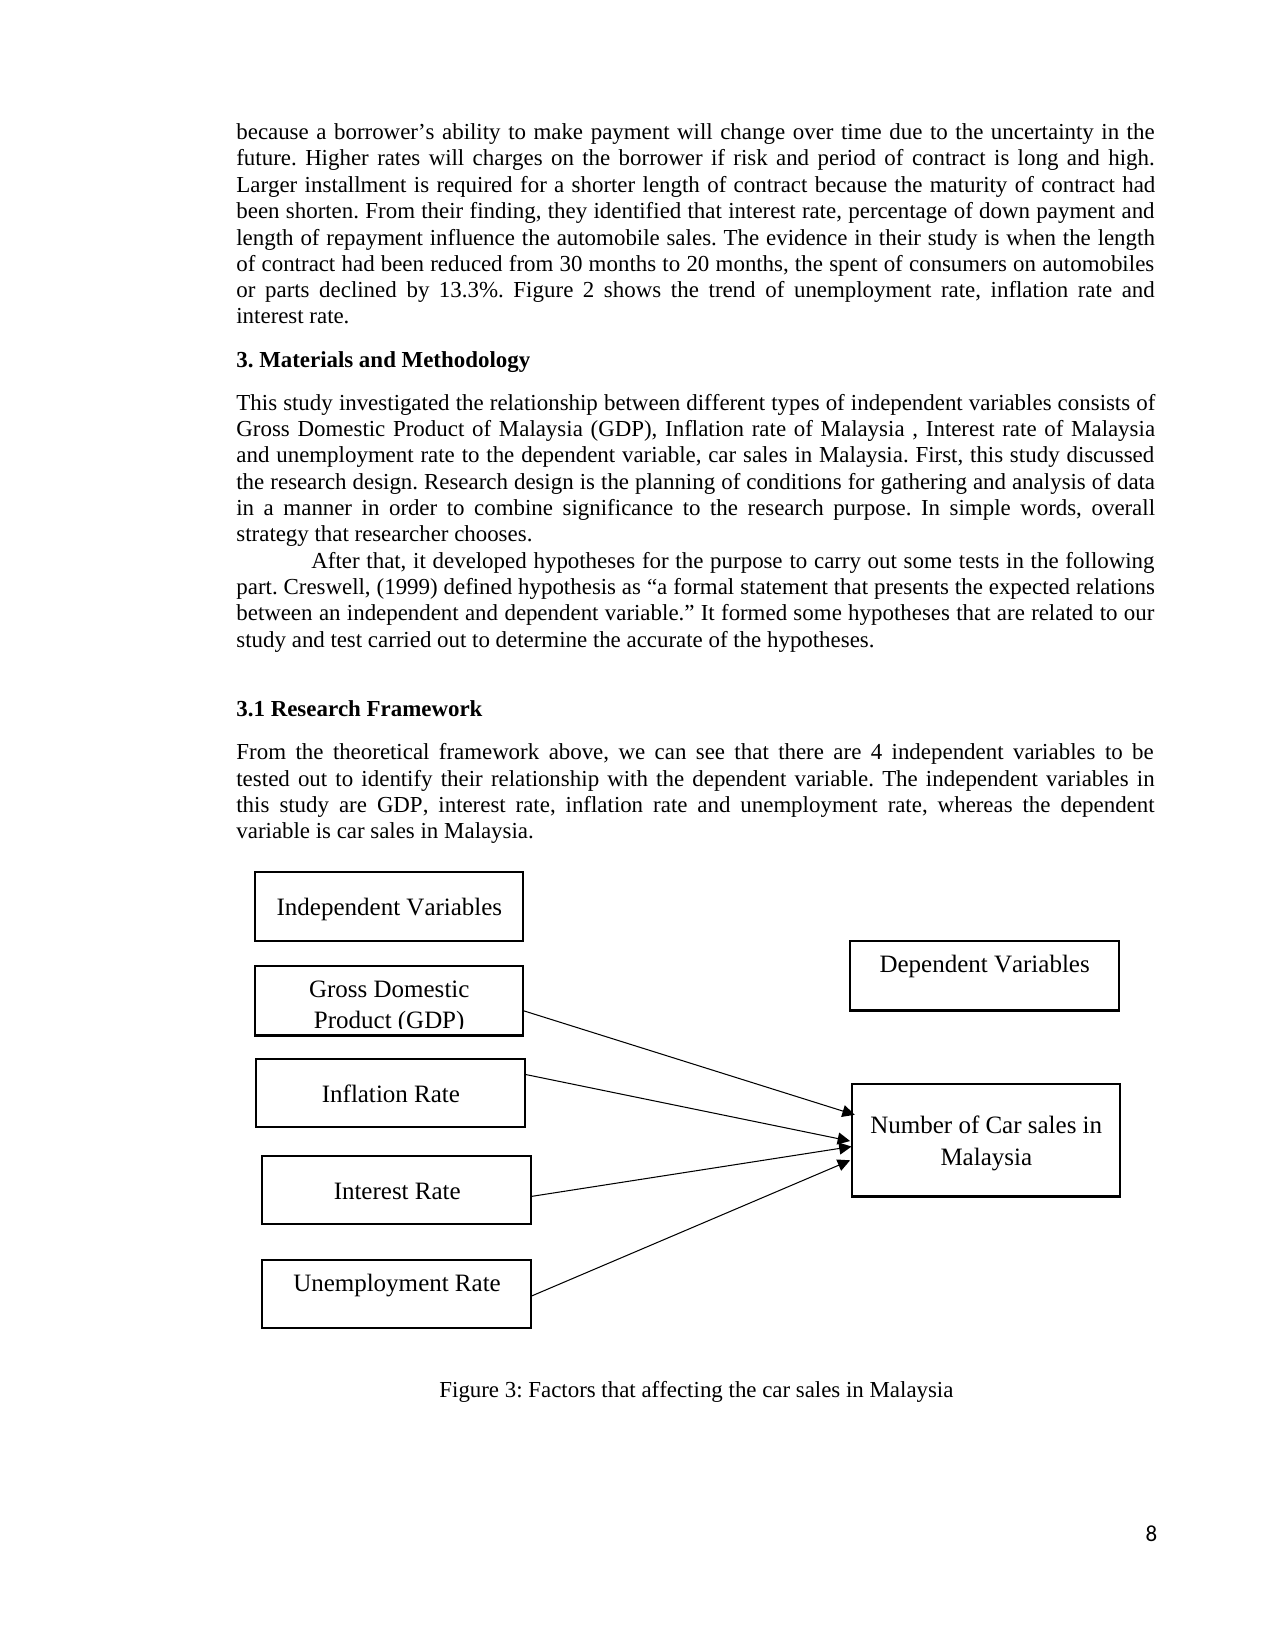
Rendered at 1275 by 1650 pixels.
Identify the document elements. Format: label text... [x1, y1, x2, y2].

text 3.1 Research Framework [236, 695, 1157, 722]
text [236, 118, 1157, 329]
text From the theoretical framework above, we can see that there are 4 independent variables to be tested out to identify their relationship with the dependent variable. The independent variables in this study are GDP, interest rate, inflation rate and unemployment rate, whereas the dependent variable is car sales in Malaysia. [236, 738, 1157, 844]
text This study investigated the relationship between different types of independent variables consists of Gross Domestic Product of Malaysia (GDP), Inflation rate of Malaysia , Interest rate of Malaysia and unemployment rate to the dependent variable, car sales in Malaysia. First, this study discussed the research design. Research design is the planning of conditions for gathering and analysis of data in a manner in order to combine significance to the research purpose. In simple words, overall strategy that researcher chooses. [236, 389, 1157, 547]
text After that, it developed hypotheses for the purpose to carry out some tests in the following part. Creswell, (1999) defined hypothesis as “a formal statement that presents the expected relations between an independent and dependent variable.” It formed some hypotheses that are related to our study and test carried out to determine the accurate of the hypotheses. [236, 547, 1157, 652]
text Figure 3: Factors that affecting the car sales in Malaysia [236, 1377, 1157, 1403]
text 3. Materials and Methodology [236, 346, 1157, 372]
